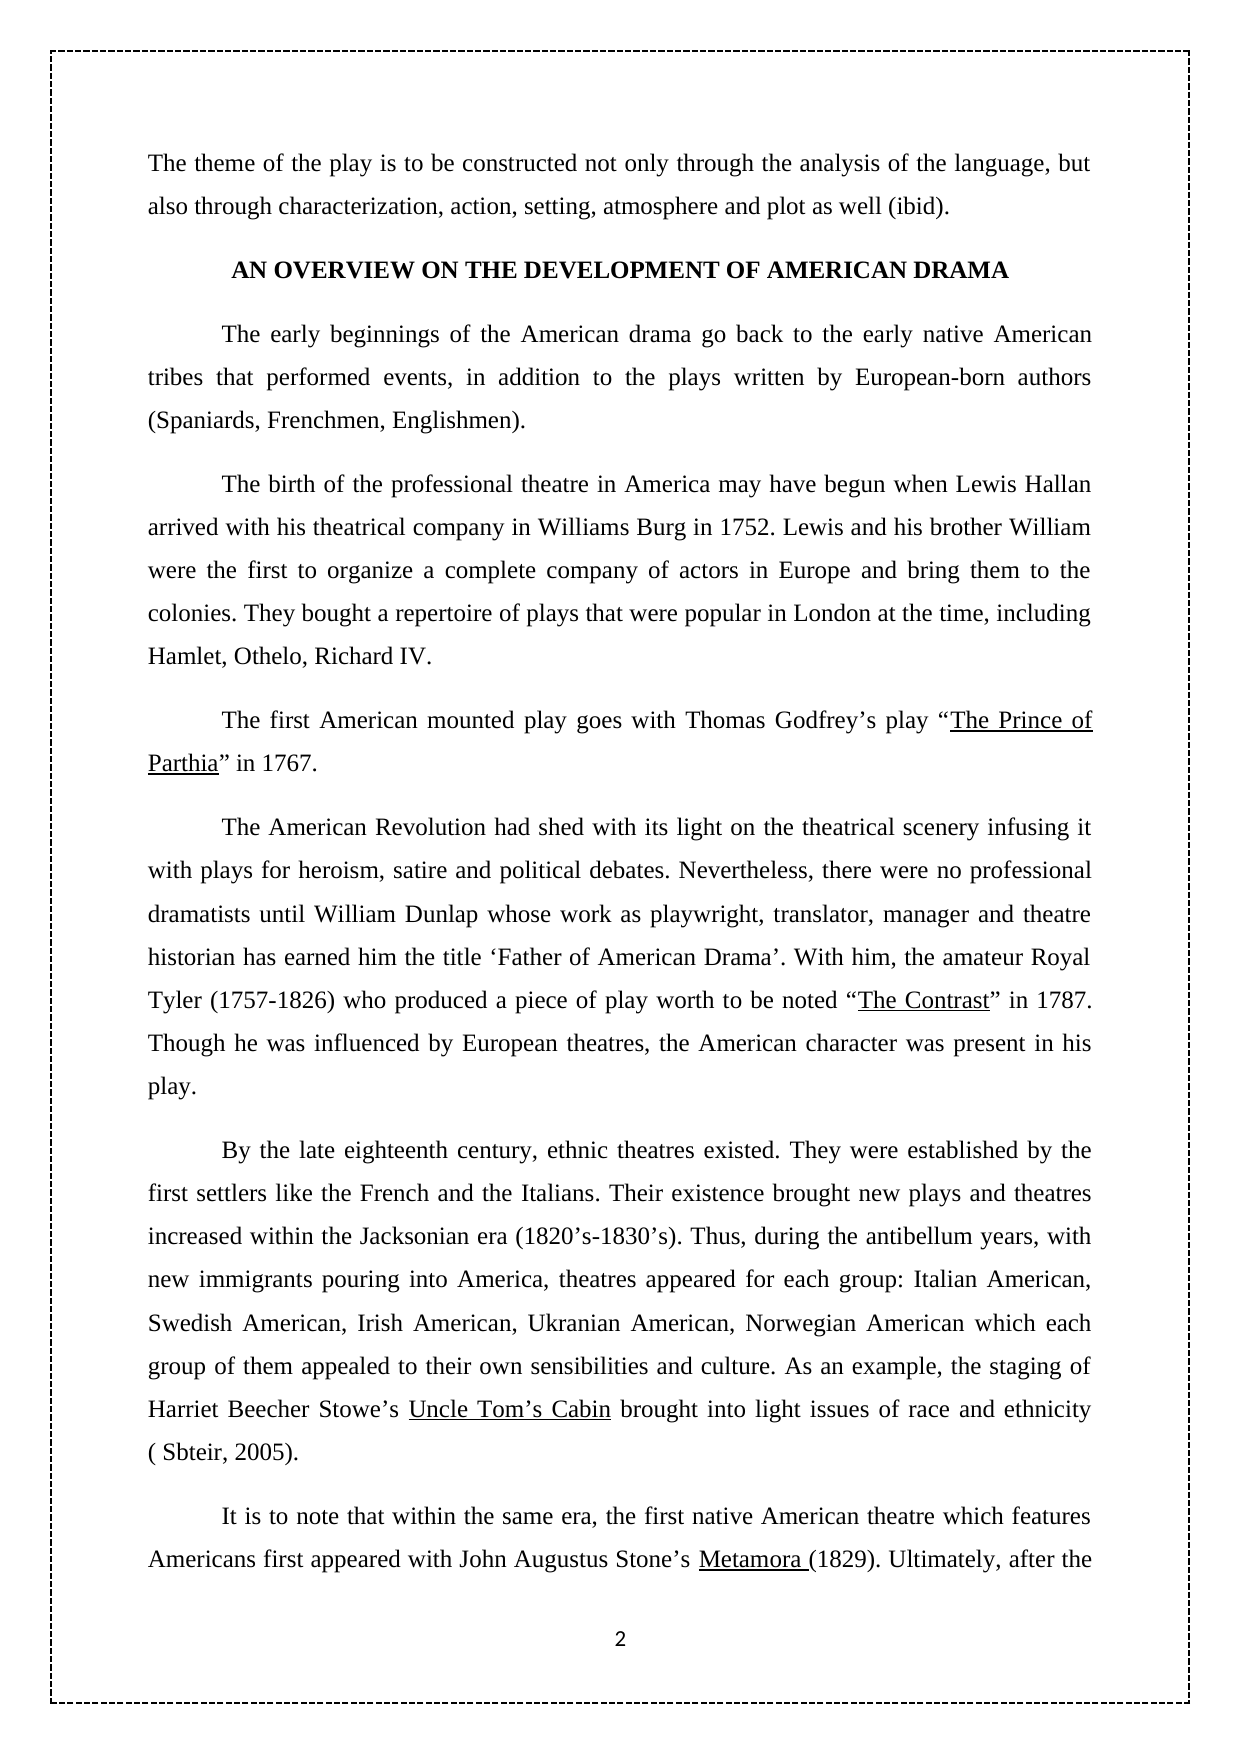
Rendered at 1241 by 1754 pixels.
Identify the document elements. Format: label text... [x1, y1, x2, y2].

text The early beginnings of the American drama go back to the early native American tribes that performed events, in addition to the plays written by European-born authors (Spaniards, Frenchmen, Englishmen). [148, 319, 1093, 434]
text The American Revolution had shed with its light on the theatrical scenery infusing it with plays for heroism, satire and political debates. Nevertheless, there were no professional dramatists until William Dunlap whose work as playwright, translator, manager and theatre historian has earned him the title ‘Father of American Drama’. With him, the amateur Royal Tyler (1757-1826) who produced a piece of play worth to be noted “The Contrast” in 1787. Though he was influenced by European theatres, the American character was present in his play. [148, 812, 1093, 1100]
text The first American mounted play goes with Thomas Godfrey’s play “The Prince of Parthia” in 1767. [148, 705, 1093, 777]
text The birth of the professional theatre in America may have begun when Lewis Hallan arrived with his theatrical company in Williams Burg in 1752. Lewis and his brother William were the first to organize a complete company of actors in Europe and bring them to the colonies. They bought a repertoire of plays that were popular in London at the time, including Hamlet, Othelo, Richard IV. [148, 469, 1093, 670]
text By the late eighteenth century, ethnic theatres existed. They were established by the first settlers like the French and the Italians. Their existence brought new plays and theatres increased within the Jacksonian era (1820’s-1830’s). Thus, during the antibellum years, with new immigrants pouring into America, theatres appeared for each group: Italian American, Swedish American, Irish American, Ukranian American, Norwegian American which each group of them appealed to their own sensibilities and culture. As an example, the staging of Harriet Beecher Stowe’s Uncle Tom’s Cabin brought into light issues of race and ethnicity ( Sbteir, 2005). [148, 1135, 1093, 1466]
text AN OVERVIEW ON THE DEVELOPMENT OF AMERICAN DRAMA [148, 255, 1093, 283]
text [148, 1501, 1093, 1573]
text The theme of the play is to be constructed not only through the analysis of the language, but also through characterization, action, setting, atmosphere and plot as well (ibid). [148, 148, 1093, 219]
